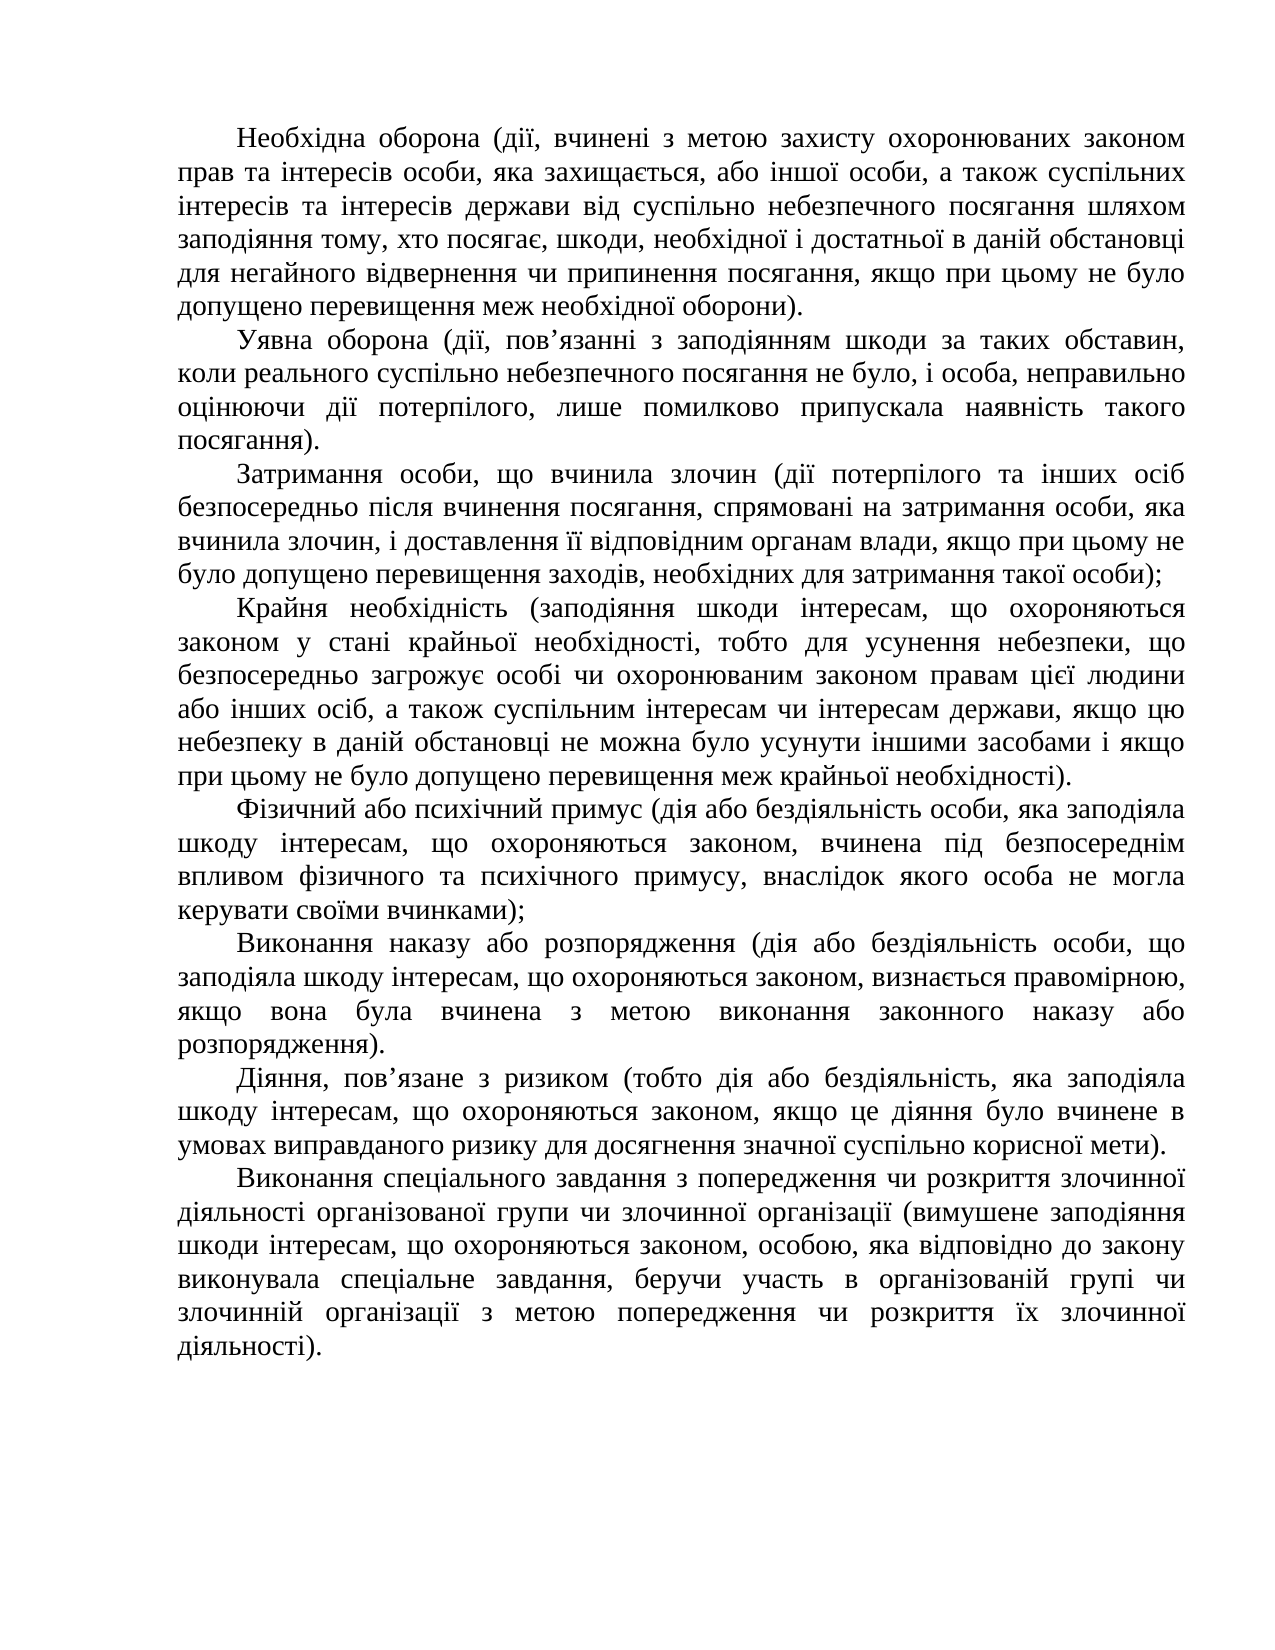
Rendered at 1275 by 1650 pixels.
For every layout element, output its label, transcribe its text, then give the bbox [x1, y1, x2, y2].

text Крайня необхідність (заподіяння шкоди інтересам, що охороняються законом у стані крайньої необхідності, тобто для усунення небезпеки, що безпосередньо загрожує особі чи охоронюваним законом правам цієї людини або інших осіб, а також суспільним інтересам чи інтересам держави, якщо цю небезпеку в даній обстановці не можна було усунути іншими засобами і якщо при цьому не було допущено перевищення меж крайньої необхідності). [177, 590, 1186, 791]
text Фізичний або психічний примус (дія або бездіяльність особи, яка заподіяла шкоду інтересам, що охороняються законом, вчинена під безпосереднім впливом фізичного та психічного примусу, внаслідок якого особа не могла керувати своїми вчинками); [177, 791, 1186, 926]
text Необхідна оборона (дії, вчинені з метою захисту охоронюваних законом прав та інтересів особи, яка захищається, або іншої особи, а також суспільних інтересів та інтересів держави від суспільно небезпечного посягання шляхом заподіяння тому, хто посягає, шкоди, необхідної і достатньої в даній обстановці для негайного відвернення чи припинення посягання, якщо при цьому не було допущено перевищення меж необхідної оборони). [177, 121, 1186, 322]
text Уявна оборона (дії, пов’язанні з заподіянням шкоди за таких обставин, коли реального суспільно небезпечного посягання не було, і особа, неправильно оцінюючи дії потерпілого, лише помилково припускала наявність такого посягання). [177, 322, 1186, 456]
text Виконання спеціального завдання з попередження чи розкриття злочинної діяльності організованої групи чи злочинної організації (вимушене заподіяння шкоди інтересам, що охороняються законом, особою, яка відповідно до закону виконувала спеціальне завдання, беручи участь в організованій групі чи злочинній організації з метою попередження чи розкриття їх злочинної діяльності). [177, 1160, 1186, 1362]
text Діяння, пов’язане з ризиком (тобто дія або бездіяльність, яка заподіяла шкоду інтересам, що охороняються законом, якщо це діяння було вчинене в умовах виправданого ризику для досягнення значної суспільно корисної мети). [177, 1060, 1186, 1160]
text Затримання особи, що вчинила злочин (дії потерпілого та інших осіб безпосередньо після вчинення посягання, спрямовані на затримання особи, яка вчинила злочин, і доставлення її відповідним органам влади, якщо при цьому не було допущено перевищення заходів, необхідних для затримання такої особи); [177, 456, 1186, 590]
text Виконання наказу або розпорядження (дія або бездіяльність особи, що заподіяла шкоду інтересам, що охороняються законом, визнається правомірною, якщо вона була вчинена з метою виконання законного наказу або розпорядження). [177, 926, 1186, 1060]
